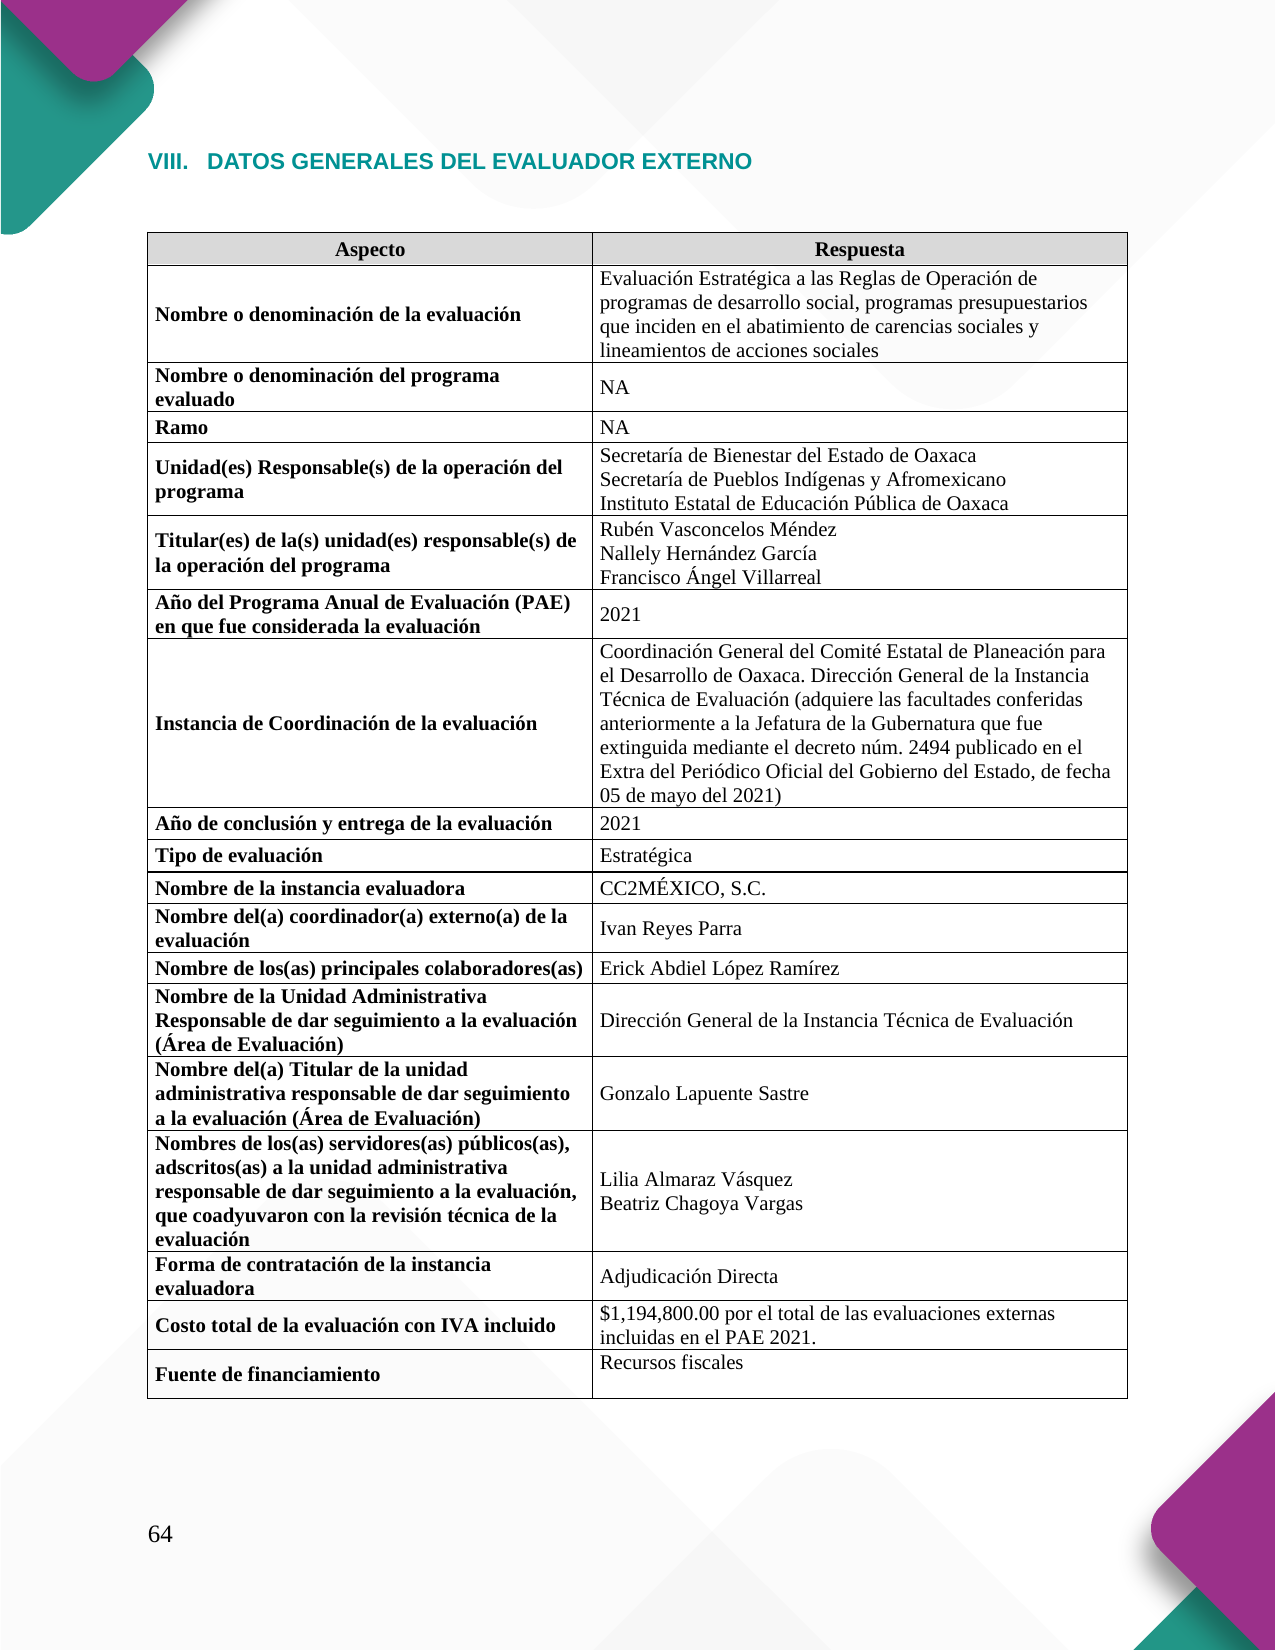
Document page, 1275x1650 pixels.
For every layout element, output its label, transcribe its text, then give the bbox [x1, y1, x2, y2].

table_cell Nombre o denominación de la evaluación [148, 266, 592, 362]
table_cell $1,194,800.00 por el total de las evaluaciones externas incluidas en el PAE 2021. [593, 1301, 1127, 1349]
table_cell Lilia Almaraz Vásquez Beatriz Chagoya Vargas [593, 1131, 1127, 1251]
table_cell Año del Programa Anual de Evaluación (PAE) en que fue considerada la evaluación [148, 590, 592, 638]
table_cell Estratégica [593, 840, 1127, 871]
table_cell Ramo [148, 412, 592, 442]
table_cell 2021 [593, 808, 1127, 838]
table_cell Nombres de los(as) servidores(as) públicos(as), adscritos(as) a la unidad administrativa responsable de dar seguimiento a la evaluación, que coadyuvaron con la revisión técnica de la evaluación [148, 1131, 592, 1251]
table_cell Nombre o denominación del programa evaluado [148, 363, 592, 411]
table_cell Nombre de los(as) principales colaboradores(as) [148, 953, 592, 983]
table_cell Ivan Reyes Parra [593, 904, 1127, 952]
table_cell Evaluación Estratégica a las Reglas de Operación de programas de desarrollo social, programas presupuestarios que inciden en el abatimiento de carencias sociales y lineamientos de acciones sociales [593, 266, 1127, 362]
table_cell Gonzalo Lapuente Sastre [593, 1057, 1127, 1129]
table_cell Erick Abdiel López Ramírez [593, 953, 1127, 983]
table_cell Coordinación General del Comité Estatal de Planeación para el Desarrollo de Oaxaca. Dirección General de la Instancia Técnica de Evaluación (adquiere las facultades conferidas anteriormente a la Jefatura de la Gubernatura que fue extinguida mediante el decreto núm. 2494 publicado en el Extra del Periódico Oficial del Gobierno del Estado, de fecha 05 de mayo del 2021) [593, 639, 1127, 807]
table_cell Tipo de evaluación [148, 840, 592, 871]
table_cell Secretaría de Bienestar del Estado de Oaxaca Secretaría de Pueblos Indígenas y Afromexicano Instituto Estatal de Educación Pública de Oaxaca [593, 443, 1127, 515]
table_cell Adjudicación Directa [593, 1252, 1127, 1300]
table_cell Instancia de Coordinación de la evaluación [148, 639, 592, 807]
table_cell Nombre del(a) Titular de la unidad administrativa responsable de dar seguimiento a la evaluación (Área de Evaluación) [148, 1057, 592, 1129]
list DATOS GENERALES DEL EVALUADOR EXTERNO [148, 148, 1127, 174]
table_cell Nombre del(a) coordinador(a) externo(a) de la evaluación [148, 904, 592, 952]
table_header Aspecto [148, 233, 592, 264]
table_cell Forma de contratación de la instancia evaluadora [148, 1252, 592, 1300]
table_cell CC2MÉXICO, S.C. [593, 873, 1127, 903]
table_cell Recursos fiscales [593, 1350, 1127, 1398]
table_header Respuesta [593, 233, 1127, 264]
table_cell NA [593, 363, 1127, 411]
table_cell Unidad(es) Responsable(s) de la operación del programa [148, 443, 592, 515]
picture [0, 0, 1275, 1650]
table_cell 2021 [593, 590, 1127, 638]
table_cell Costo total de la evaluación con IVA incluido [148, 1301, 592, 1349]
table_cell Nombre de la instancia evaluadora [148, 873, 592, 903]
table_cell Rubén Vasconcelos Méndez Nallely Hernández García Francisco Ángel Villarreal [593, 516, 1127, 589]
table_cell Nombre de la Unidad Administrativa Responsable de dar seguimiento a la evaluación (Área de Evaluación) [148, 984, 592, 1056]
table_cell Titular(es) de la(s) unidad(es) responsable(s) de la operación del programa [148, 516, 592, 589]
table_cell Año de conclusión y entrega de la evaluación [148, 808, 592, 838]
table_cell Fuente de financiamiento [148, 1350, 592, 1398]
table_cell NA [593, 412, 1127, 442]
table_cell Dirección General de la Instancia Técnica de Evaluación [593, 984, 1127, 1056]
